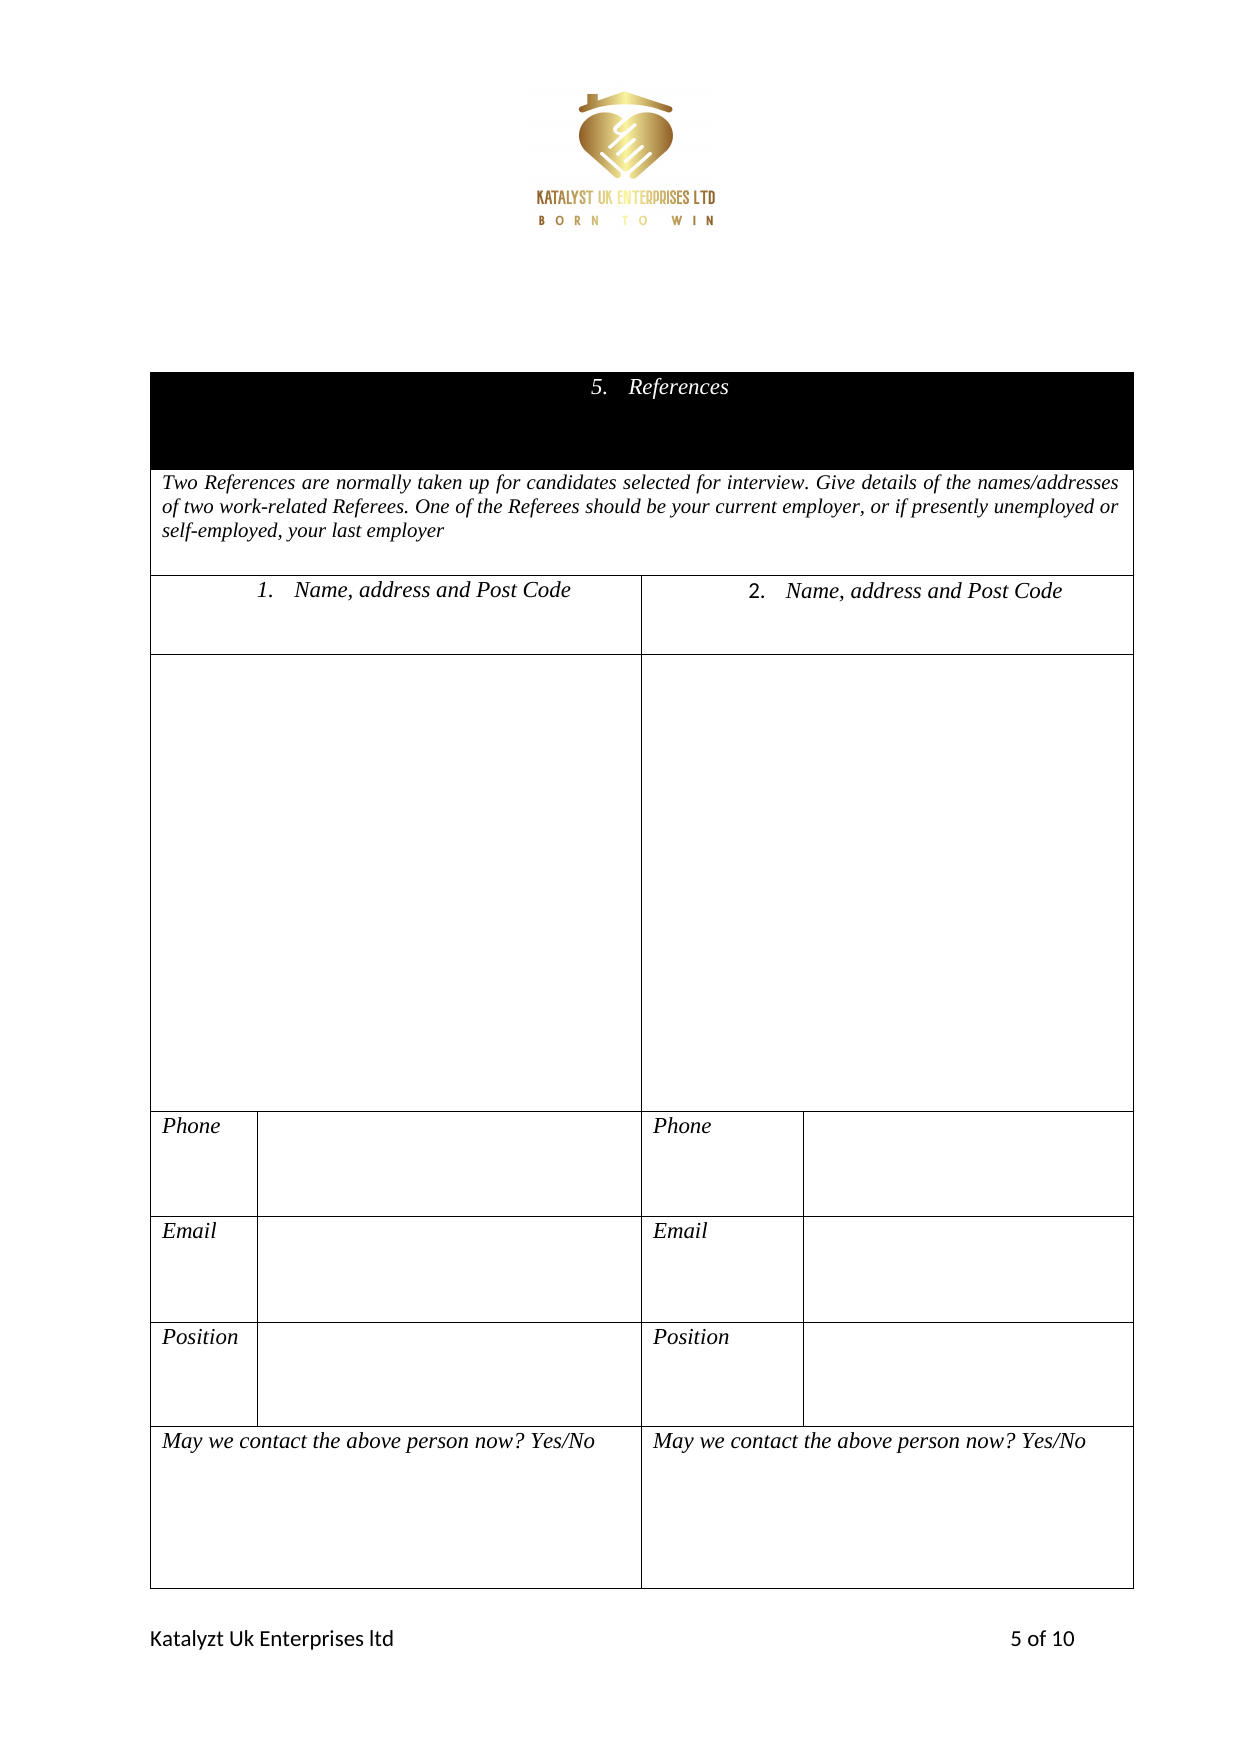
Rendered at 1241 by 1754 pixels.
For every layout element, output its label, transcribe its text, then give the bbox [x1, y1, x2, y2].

table_cell Email [151, 1217, 257, 1322]
table_cell [804, 1112, 1133, 1216]
table_cell [804, 1217, 1133, 1322]
table_cell [258, 1323, 641, 1426]
table_cell [258, 1112, 641, 1216]
table_cell Name, address and Post Code [642, 576, 1133, 654]
picture [523, 73, 717, 231]
table_cell Position [642, 1323, 803, 1426]
table_cell Phone [151, 1112, 257, 1216]
table_cell May we contact the above person now? Yes/No [151, 1427, 641, 1588]
table_cell Two References are normally taken up for candidates selected for interview. Give details of the names/addresses of two work-related Referees. One of the Referees should be your current employer, or if presently unemployed or self-employed, your last employer [151, 470, 1133, 575]
table_cell [804, 1323, 1133, 1426]
table_cell [258, 1217, 641, 1322]
table_cell May we contact the above person now? Yes/No [642, 1427, 1133, 1588]
table_header References [151, 373, 1133, 469]
table_cell [151, 655, 641, 1111]
table_cell Phone [642, 1112, 803, 1216]
table_cell Position [151, 1323, 257, 1426]
table_cell [642, 655, 1133, 1111]
table_cell Name, address and Post Code [151, 576, 641, 654]
table_cell Email [642, 1217, 803, 1322]
